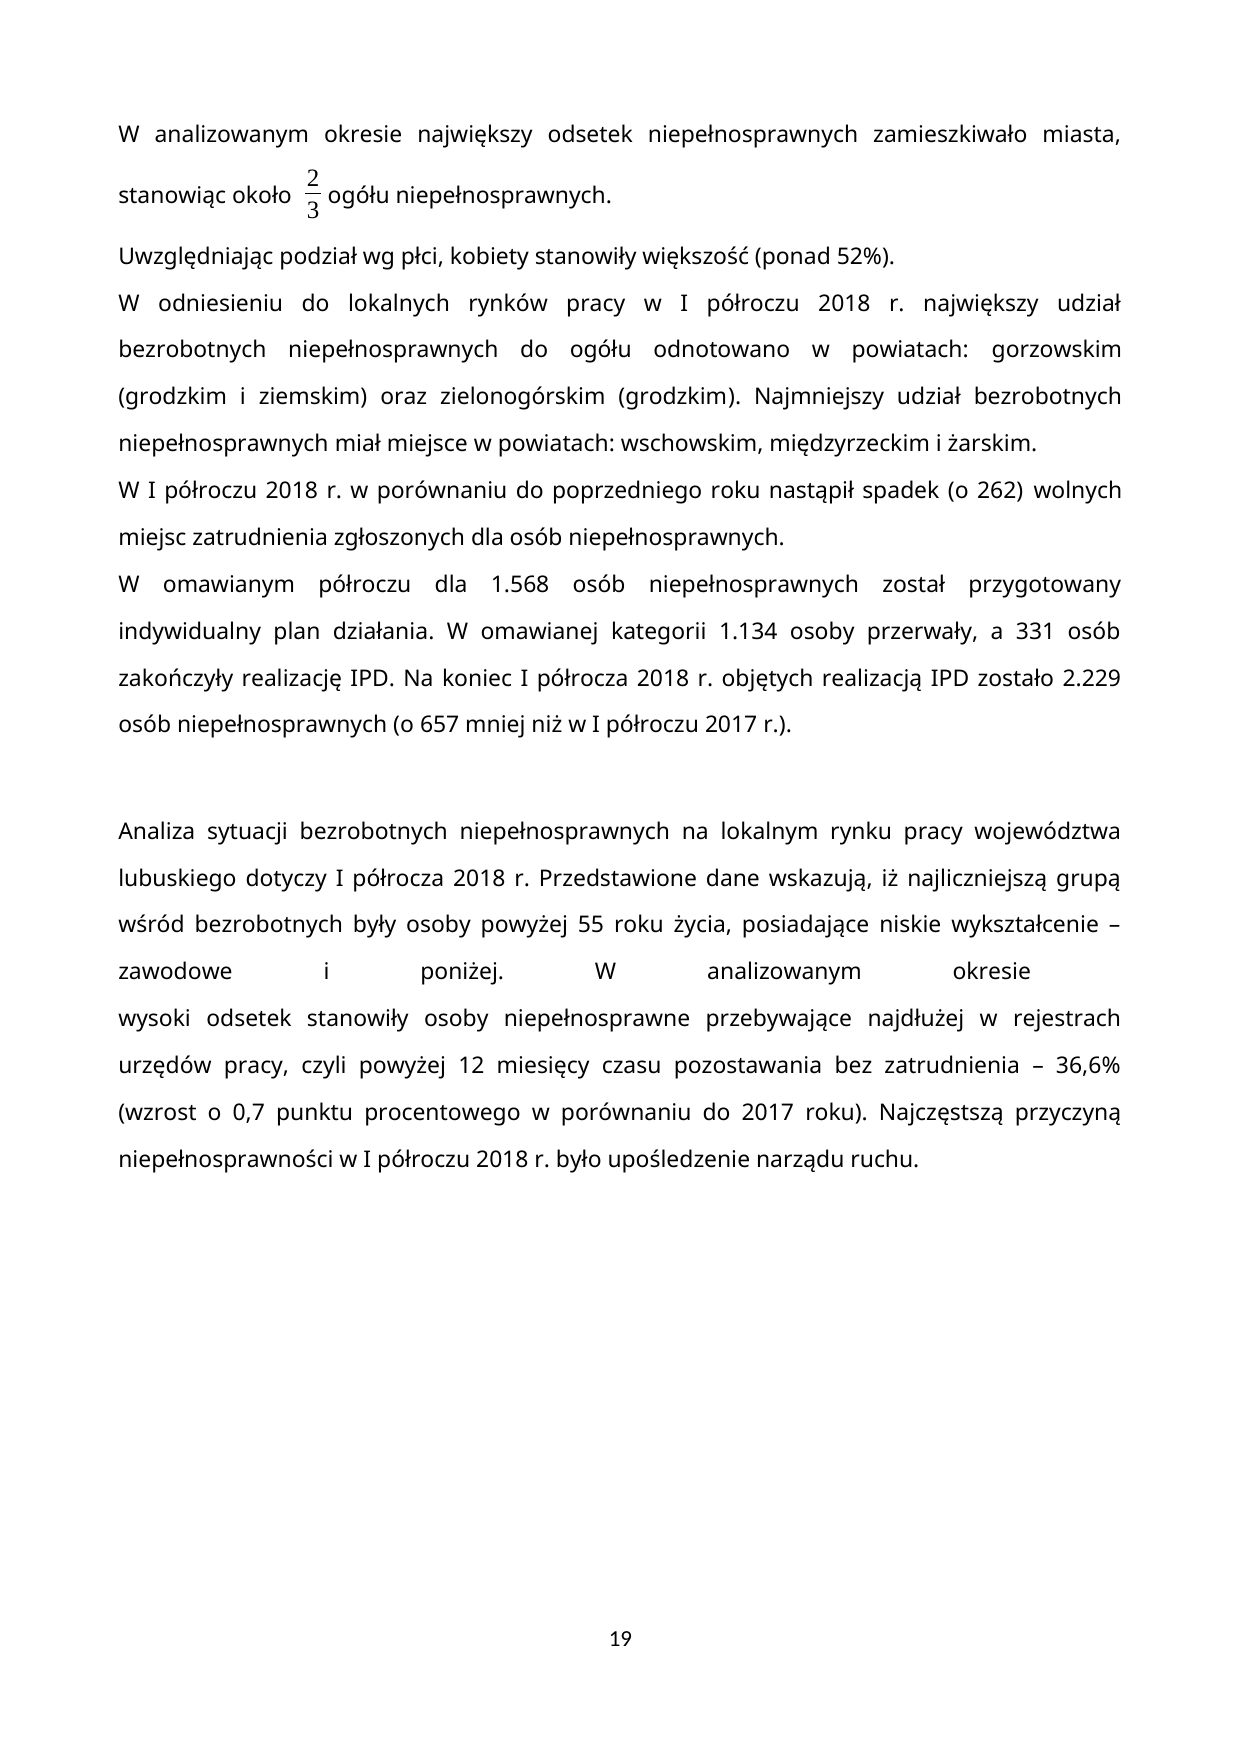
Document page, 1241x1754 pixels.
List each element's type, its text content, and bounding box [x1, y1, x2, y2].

text W analizowanym okresie największy odsetek niepełnosprawnych zamieszkiwało miasta, stanowiąc około ogółu niepełnosprawnych. [118, 118, 1122, 224]
text W omawianym półroczu dla 1.568 osób niepełnosprawnych został przygotowany indywidualny plan działania. W omawianej kategorii 1.134 osoby przerwały, a 331 osób zakończyły realizację IPD. Na koniec I półrocza 2018 r. objętych realizacją IPD zostało 2.229 osób niepełnosprawnych (o 657 mniej niż w I półroczu 2017 r.). [118, 568, 1122, 739]
text W odniesieniu do lokalnych rynków pracy w I półroczu 2018 r. największy udział bezrobotnych niepełnosprawnych do ogółu odnotowano w powiatach: gorzowskim (grodzkim i ziemskim) oraz zielonogórskim (grodzkim). Najmniejszy udział bezrobotnych niepełnosprawnych miał miejsce w powiatach: wschowskim, międzyrzeckim i żarskim. [118, 286, 1122, 458]
text W I półroczu 2018 r. w porównaniu do poprzedniego roku nastąpił spadek (o 262) wolnych miejsc zatrudnienia zgłoszonych dla osób niepełnosprawnych. [118, 474, 1122, 552]
text Uwzględniając podział wg płci, kobiety stanowiły większość (ponad 52%). [118, 239, 1122, 271]
text Analiza sytuacji bezrobotnych niepełnosprawnych na lokalnym rynku pracy województwa lubuskiego dotyczy I półrocza 2018 r. Przedstawione dane wskazują, iż najliczniejszą grupą wśród bezrobotnych były osoby powyżej 55 roku życia, posiadające niskie wykształcenie – zawodowe i poniżej. W analizowanym okresie wysoki odsetek stanowiły osoby niepełnosprawne przebywające najdłużej w rejestrach urzędów pracy, czyli powyżej 12 miesięcy czasu pozostawania bez zatrudnienia – 36,6% (wzrost o 0,7 punktu procentowego w porównaniu do 2017 roku). Najczęstszą przyczyną niepełnosprawności w I półroczu 2018 r. było upośledzenie narządu ruchu. [118, 814, 1122, 1174]
